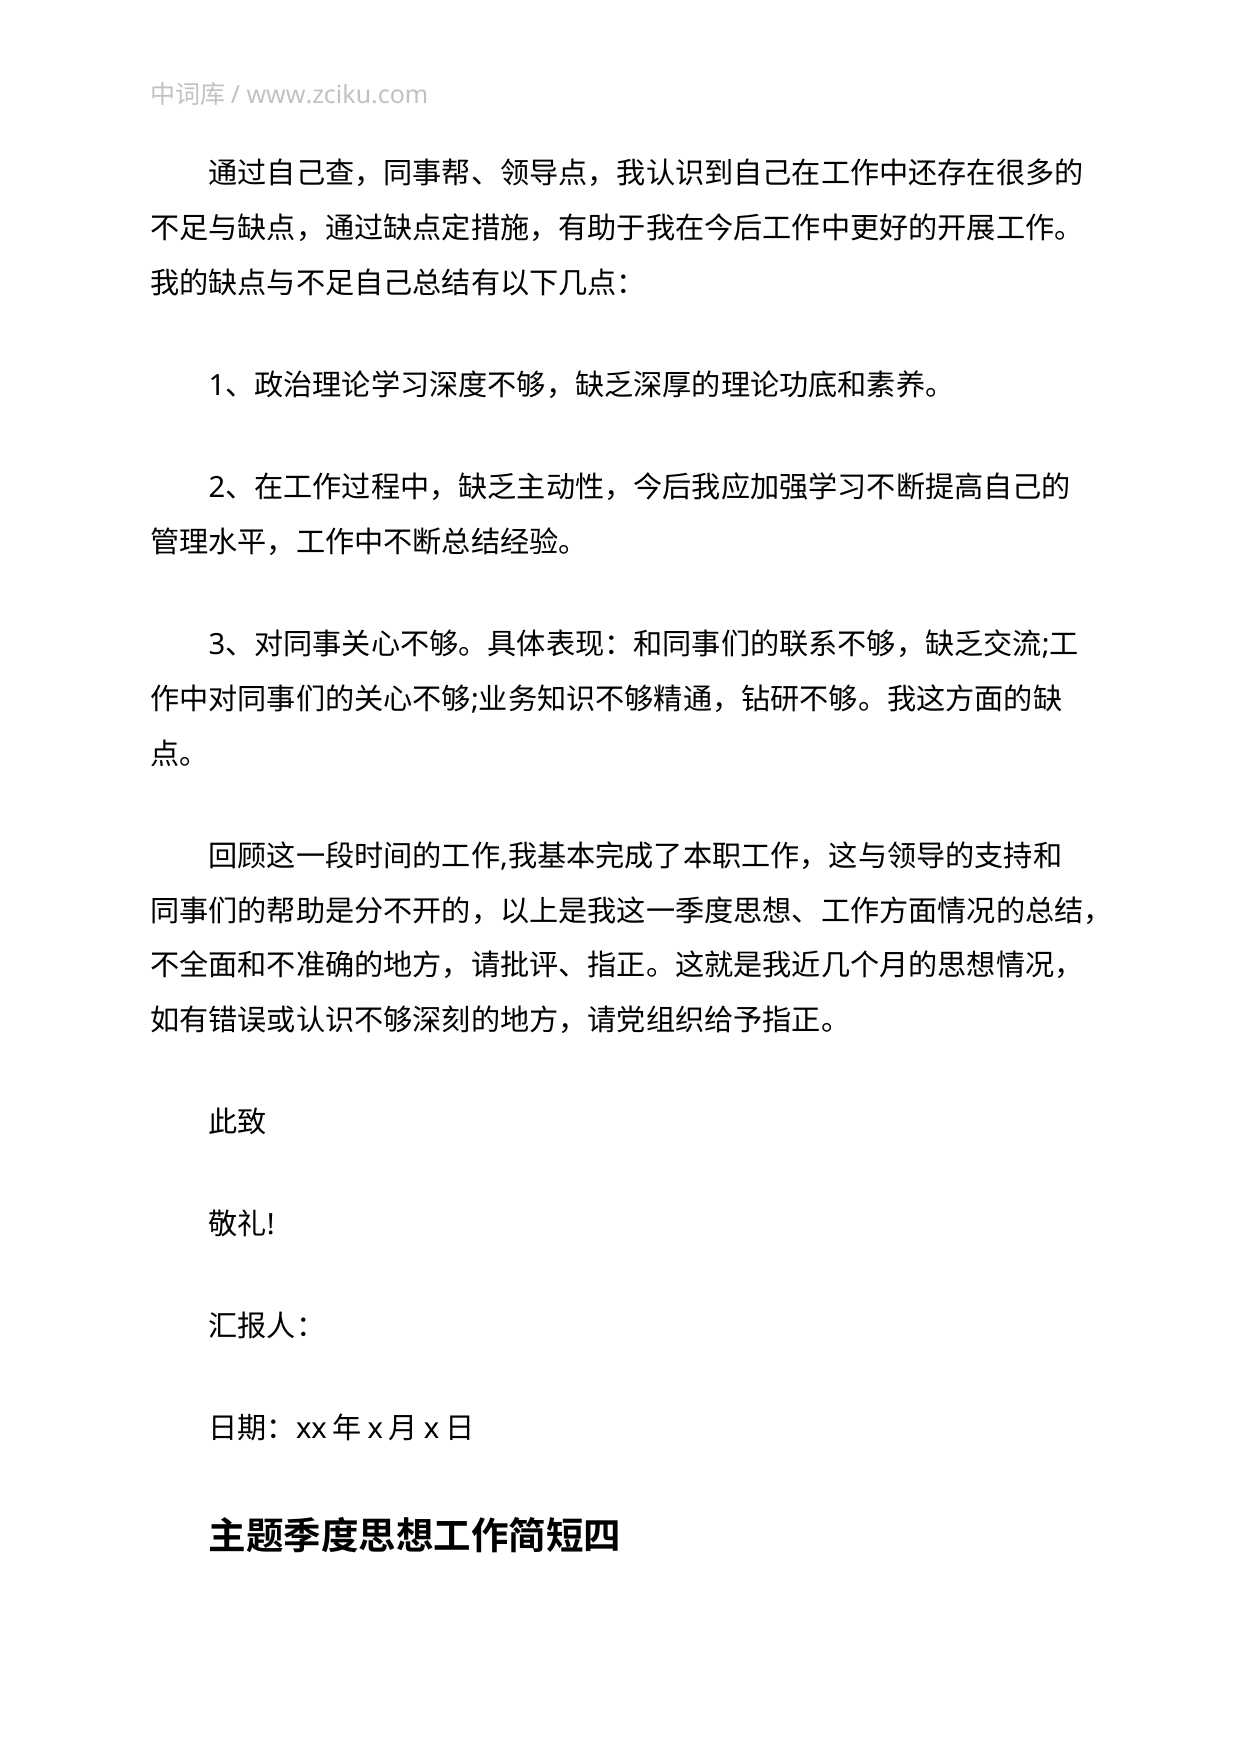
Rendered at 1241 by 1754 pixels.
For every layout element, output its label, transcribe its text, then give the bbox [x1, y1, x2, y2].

text 回顾这一段时间的工作,我基本完成了本职工作，这与领导的支持和同事们的帮助是分不开的，以上是我这一季度思想、工作方面情况的总结，不全面和不准确的地方，请批评、指正。这就是我近几个月的思想情况，如有错误或认识不够深刻的地方，请党组织给予指正。 [150, 832, 1090, 1039]
text 通过自己查，同事帮、领导点，我认识到自己在工作中还存在很多的不足与缺点，通过缺点定措施，有助于我在今后工作中更好的开展工作。我的缺点与不足自己总结有以下几点： [150, 150, 1090, 302]
text 3、对同事关心不够。具体表现：和同事们的联系不够，缺乏交流;工作中对同事们的关心不够;业务知识不够精通，钻研不够。我这方面的缺点。 [150, 620, 1090, 773]
text 日期：xx年x月x日 [150, 1404, 1090, 1447]
text 1、政治理论学习深度不够，缺乏深厚的理论功底和素养。 [150, 362, 1090, 404]
text 此致 [150, 1099, 1090, 1141]
text 汇报人： [150, 1302, 1090, 1345]
text 2、在工作过程中，缺乏主动性，今后我应加强学习不断提高自己的管理水平，工作中不断总结经验。 [150, 463, 1090, 561]
text 敬礼! [150, 1200, 1090, 1243]
text 主题季度思想工作简短四 [150, 1506, 1090, 1560]
